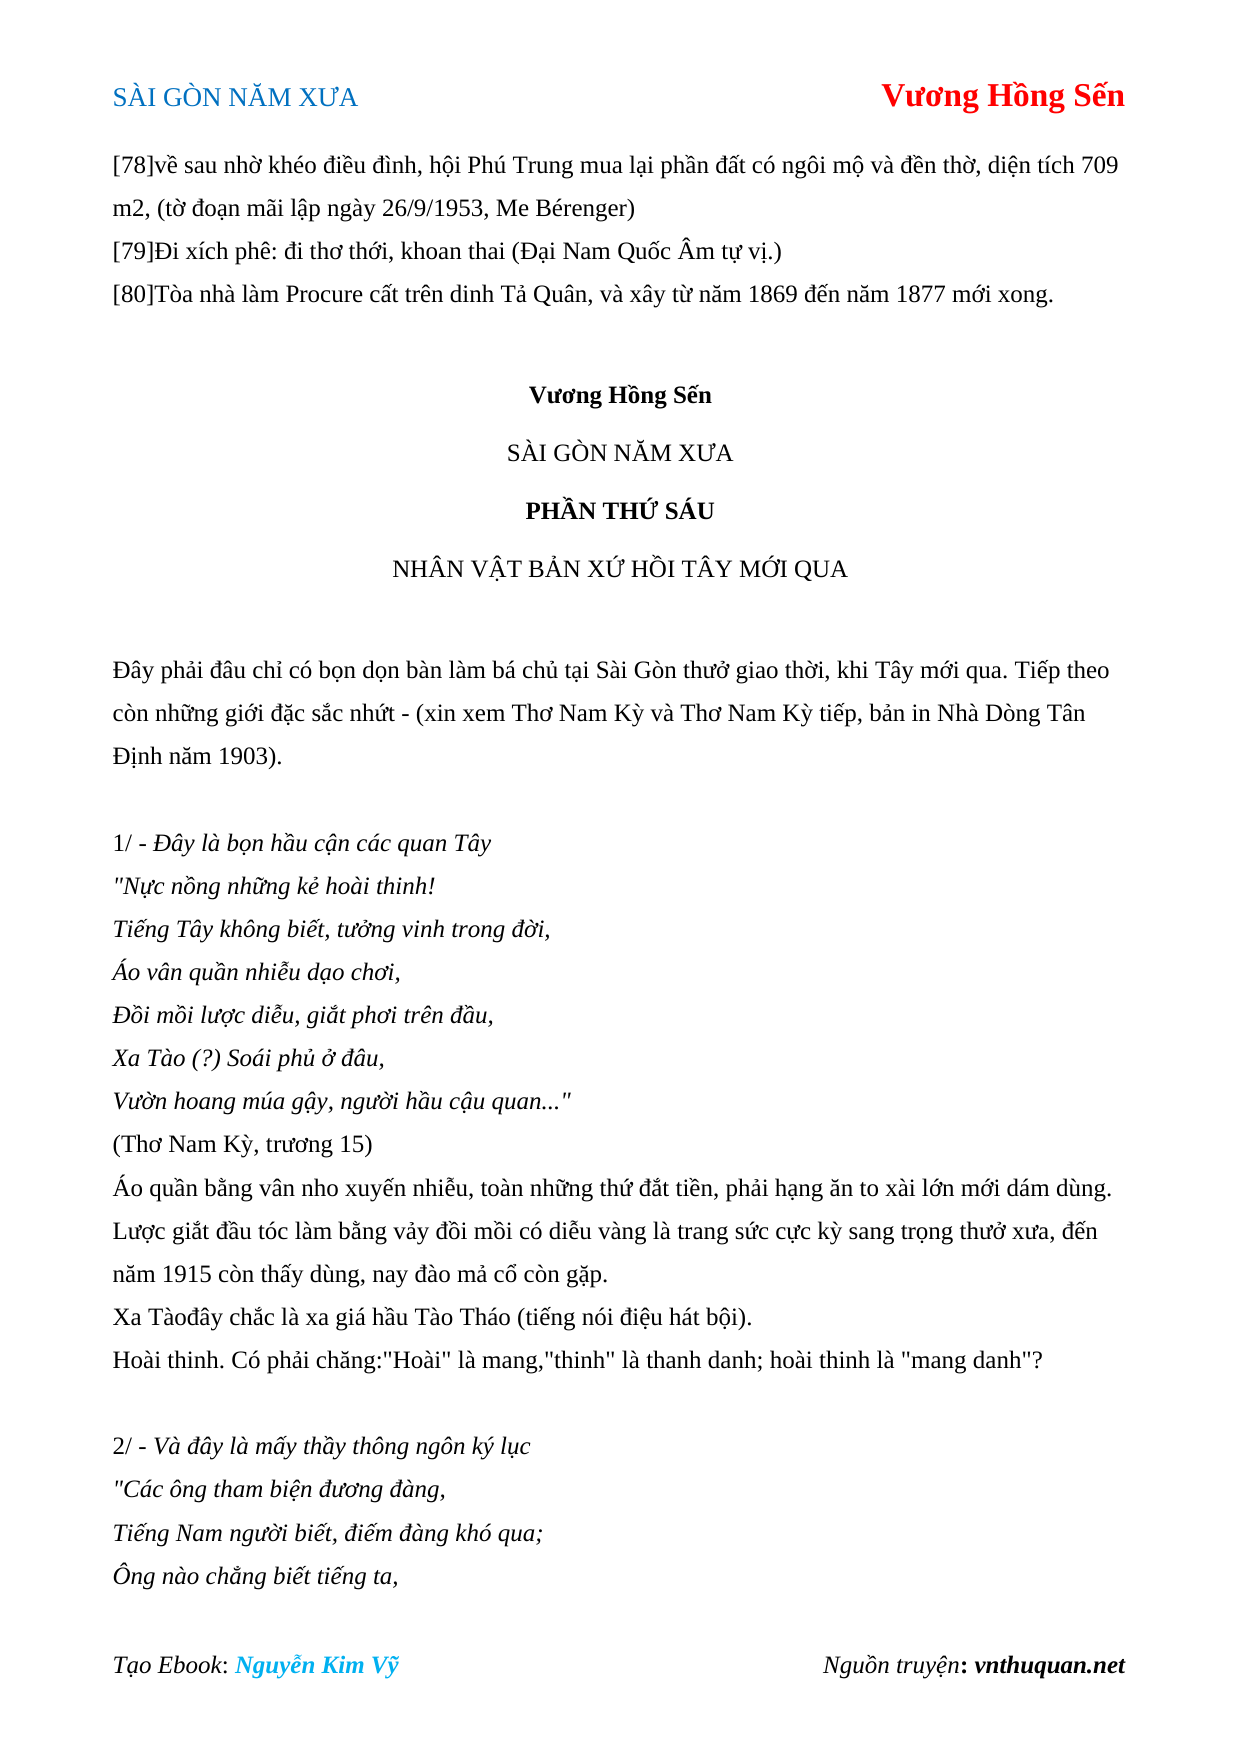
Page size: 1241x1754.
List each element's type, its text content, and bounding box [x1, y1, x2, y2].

text Vương Hồng Sến [112, 380, 1128, 409]
text SÀI GÒN NĂM XƯA [112, 438, 1128, 467]
text NHÂN VẬT BẢN XỨ HỒI TÂY MỚI QUA [112, 554, 1128, 583]
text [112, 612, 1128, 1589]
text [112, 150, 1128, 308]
text PHẦN THỨ SÁU [112, 496, 1128, 525]
